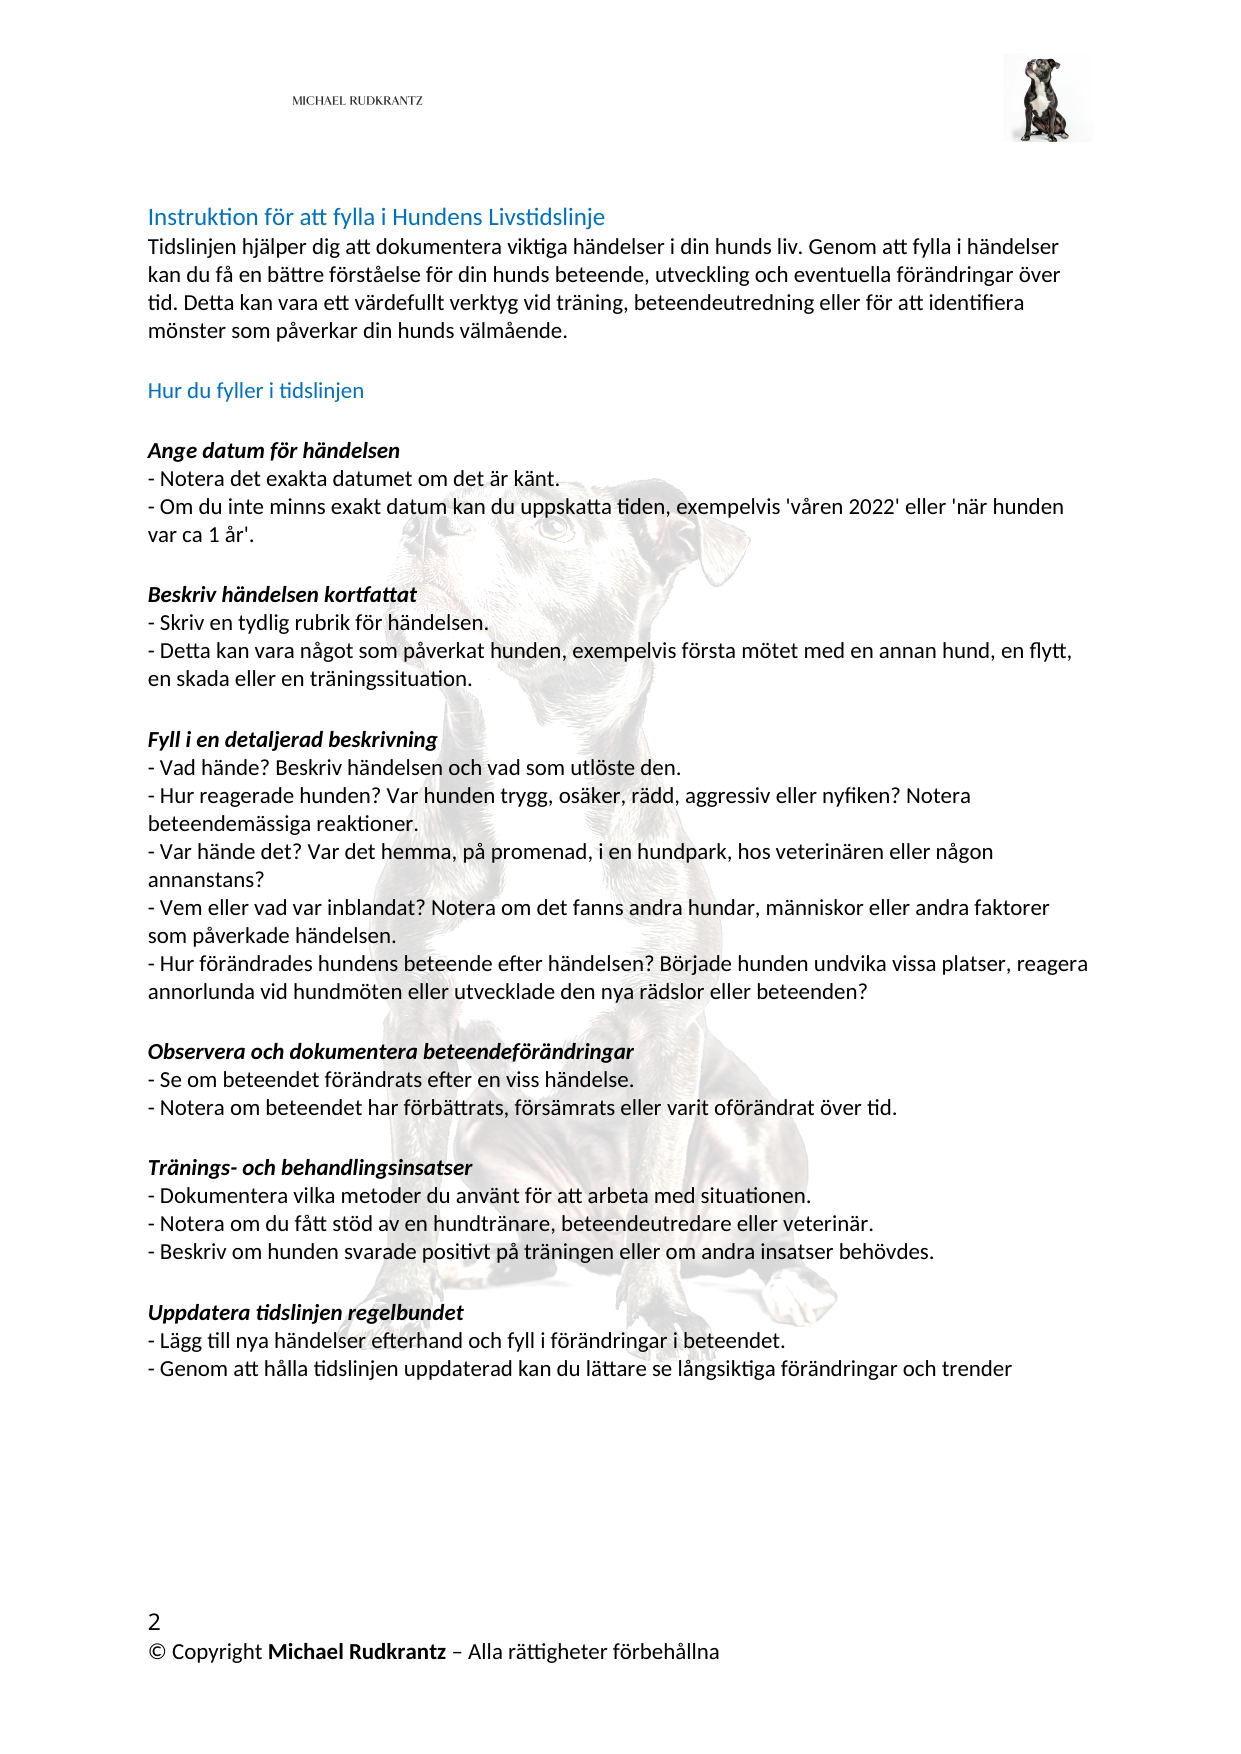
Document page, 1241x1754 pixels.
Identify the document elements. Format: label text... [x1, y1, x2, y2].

text - Beskriv om hunden svarade positivt på träningen eller om andra insatser behövdes. [148, 1237, 1093, 1266]
picture [288, 59, 427, 142]
subtitle Hur du fyller i tidslinjen [148, 348, 1093, 404]
text - Notera det exakta datumet om det är känt. [148, 464, 1093, 492]
subtitle Observera och dokumentera beteendeförändringar [148, 1009, 1093, 1065]
text - Lägg till nya händelser efterhand och fyll i förändringar i beteendet. [148, 1326, 1093, 1354]
subtitle Fyll i en detaljerad beskrivning [148, 697, 1093, 753]
picture [1003, 53, 1093, 142]
text - Genom att hålla tidslinjen uppdaterad kan du lättare se långsiktiga förändringar och trender [148, 1354, 1093, 1382]
subtitle Ange datum för händelsen [148, 408, 1093, 464]
subtitle Instruktion för att fylla i Hundens Livstidslinje [148, 173, 1093, 232]
subtitle Uppdatera tidslinjen regelbundet [148, 1270, 1093, 1326]
text - Detta kan vara något som påverkat hunden, exempelvis första mötet med en annan hund, en flytt, en skada eller en träningssituation. [148, 637, 1093, 693]
text - Dokumentera vilka metoder du använt för att arbeta med situationen. [148, 1181, 1093, 1209]
text - Vem eller vad var inblandat? Notera om det fanns andra hundar, människor eller andra faktorer som påverkade händelsen. [148, 893, 1093, 949]
text - Om du inte minns exakt datum kan du uppskatta tiden, exempelvis 'våren 2022' eller 'när hunden var ca 1 år'. [148, 492, 1093, 548]
text - Se om beteendet förändrats efter en viss händelse. [148, 1065, 1093, 1093]
text - Vad hände? Beskriv händelsen och vad som utlöste den. [148, 753, 1093, 781]
text - Var hände det? Var det hemma, på promenad, i en hundpark, hos veterinären eller någon annanstans? [148, 837, 1093, 893]
text - Notera om beteendet har förbättrats, försämrats eller varit oförändrat över tid. [148, 1093, 1093, 1121]
text - Hur reagerade hunden? Var hunden trygg, osäker, rädd, aggressiv eller nyfiken? Notera beteendemässiga reaktioner. [148, 781, 1093, 837]
text - Skriv en tydlig rubrik för händelsen. [148, 608, 1093, 637]
text Tidslinjen hjälper dig att dokumentera viktiga händelser i din hunds liv. Genom att fylla i händelser kan du få en bättre förståelse för din hunds beteende, utveckling och eventuella förändringar över tid. Detta kan vara ett värdefullt verktyg vid träning, beteendeutredning eller för att identifiera mönster som påverkar din hunds välmående. [148, 232, 1093, 344]
text - Hur förändrades hundens beteende efter händelsen? Började hunden undvika vissa platser, reagera annorlunda vid hundmöten eller utvecklade den nya rädslor eller beteenden? [148, 949, 1093, 1005]
text - Notera om du fått stöd av en hundtränare, beteendeutredare eller veterinär. [148, 1209, 1093, 1237]
subtitle Beskriv händelsen kortfattat [148, 552, 1093, 608]
subtitle Tränings- och behandlingsinsatser [148, 1125, 1093, 1181]
